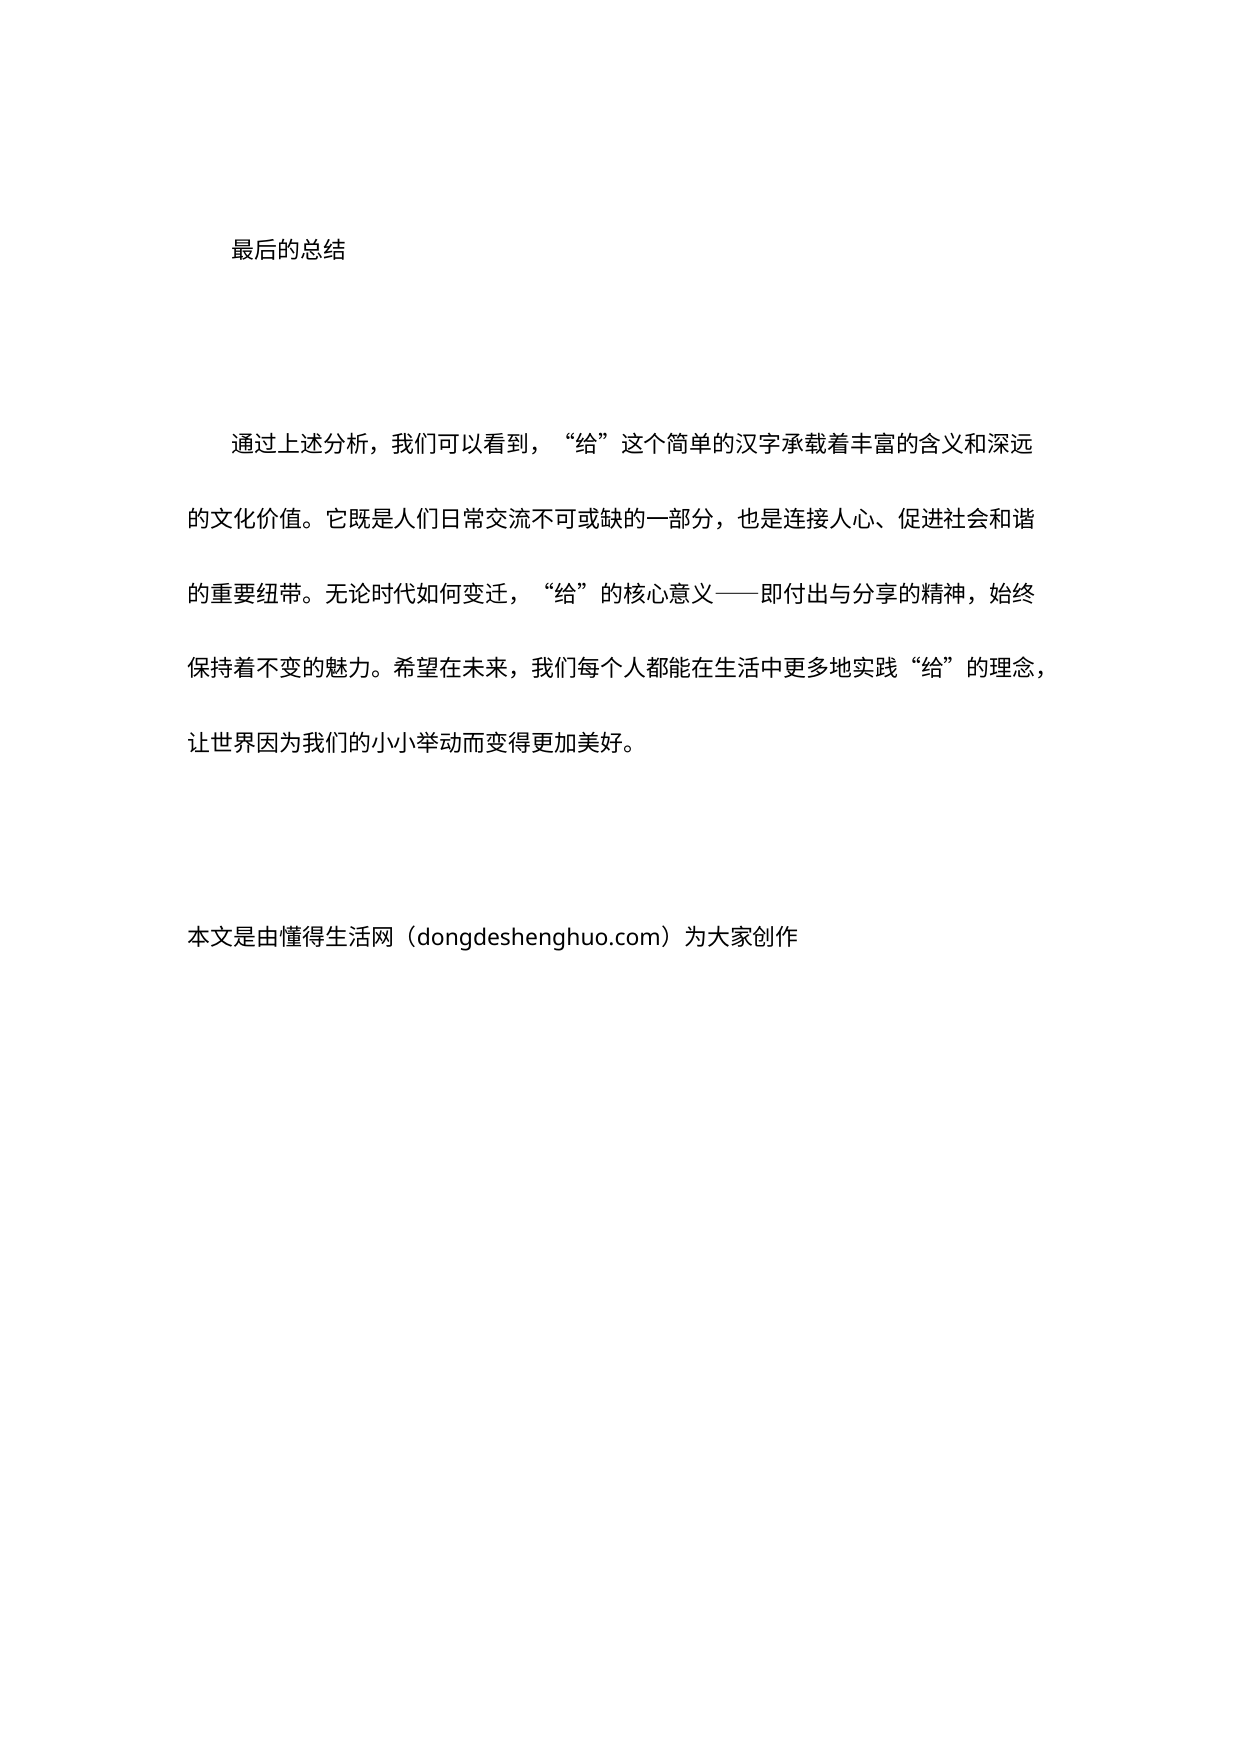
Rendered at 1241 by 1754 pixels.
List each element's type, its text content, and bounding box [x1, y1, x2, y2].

text 本文是由懂得生活网（dongdeshenghuo.com）为大家创作 [187, 903, 1053, 968]
text 通过上述分析，我们可以看到，“给”这个简单的汉字承载着丰富的含义和深远的文化价值。它既是人们日常交流不可或缺的一部分，也是连接人心、促进社会和谐的重要纽带。无论时代如何变迁，“给”的核心意义——即付出与分享的精神，始终保持着不变的魅力。希望在未来，我们每个人都能在生活中更多地实践“给”的理念，让世界因为我们的小小举动而变得更加美好。 [187, 410, 1053, 774]
text 最后的总结 [187, 216, 1053, 281]
